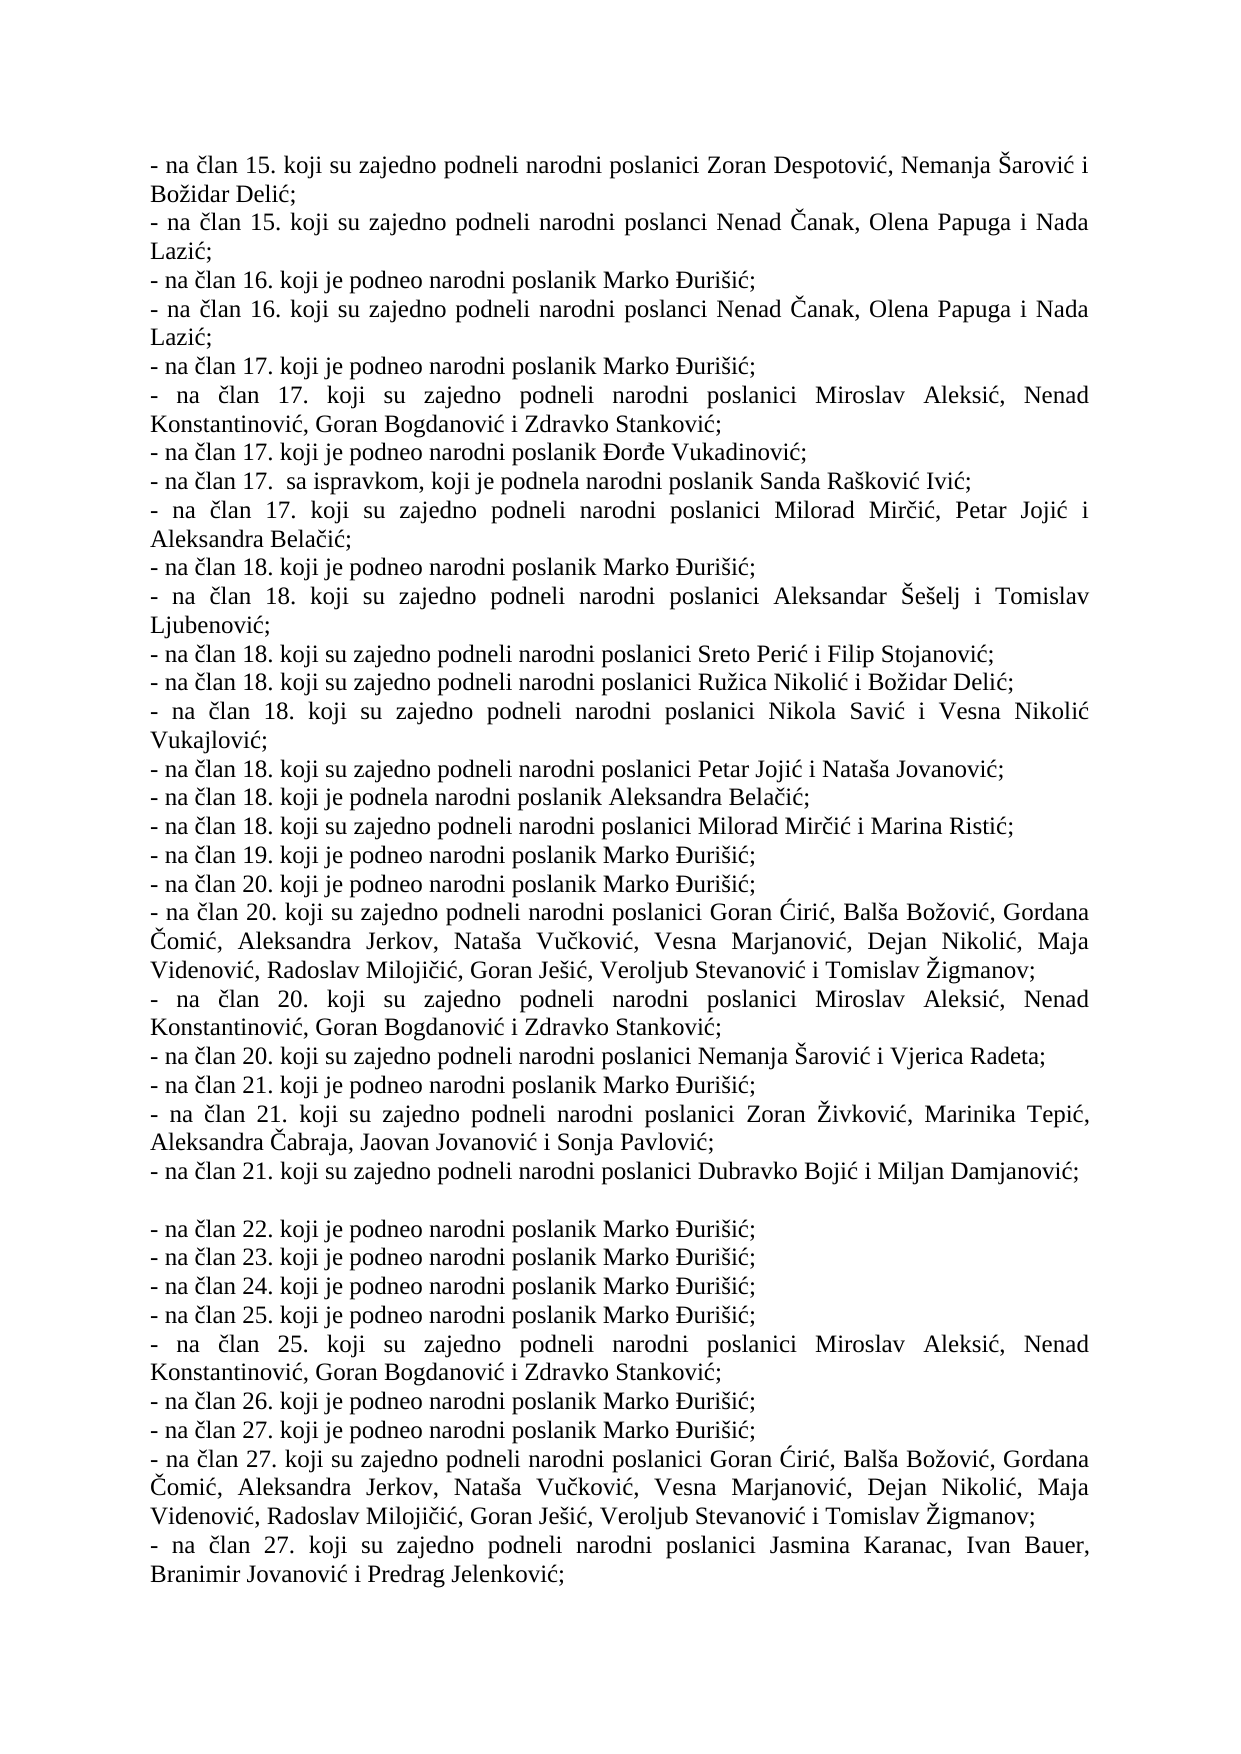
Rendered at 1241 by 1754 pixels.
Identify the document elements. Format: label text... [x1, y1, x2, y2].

text - na član 17. koji je podneo narodni poslanik Đorđe Vukadinović; [150, 437, 1090, 466]
text - na član 18. koji su zajedno podneli narodni poslanici Petar Jojić i Nataša Jovanović; [150, 754, 1090, 782]
text - na član 18. koji su zajedno podneli narodni poslanici Ružica Nikolić i Božidar Delić; [150, 667, 1090, 696]
text - na član 27. koji su zajedno podneli narodni poslanici Goran Ćirić, Balša Božović, Gordana Čomić, Aleksandra Jerkov, Nataša Vučković, Vesna Marjanović, Dejan Nikolić, Maja Videnović, Radoslav Milojičić, Goran Ješić, Veroljub Stevanović i Tomislav Žigmanov; [150, 1444, 1090, 1530]
text - na član 18. koji su zajedno podneli narodni poslanici Sreto Perić i Filip Stojanović; [150, 639, 1090, 667]
text - na član 17. koji je podneo narodni poslanik Marko Đurišić; [150, 351, 1090, 380]
text - na član 16. koji su zajedno podneli narodni poslanci Nenad Čanak, Olena Papuga i Nada Lazić; [150, 294, 1090, 351]
text - na član 20. koji su zajedno podneli narodni poslanici Nemanja Šarović i Vjerica Radeta; [150, 1041, 1090, 1070]
text - na član 20. koji je podneo narodni poslanik Marko Đurišić; [150, 869, 1090, 897]
text - na član 20. koji su zajedno podneli narodni poslanici Miroslav Aleksić, Nenad Konstantinović, Goran Bogdanović i Zdravko Stanković; [150, 984, 1090, 1041]
text - na član 23. koji je podneo narodni poslanik Marko Đurišić; [150, 1242, 1090, 1271]
text - na član 17. sa ispravkom, koji je podnela narodni poslanik Sanda Rašković Ivić; [150, 466, 1090, 495]
text - na član 22. koji je podneo narodni poslanik Marko Đurišić; [150, 1214, 1090, 1242]
text - na član 17. koji su zajedno podneli narodni poslanici Miroslav Aleksić, Nenad Konstantinović, Goran Bogdanović i Zdravko Stanković; [150, 380, 1090, 437]
text - na član 18. koji su zajedno podneli narodni poslanici Aleksandar Šešelj i Tomislav Ljubenović; [150, 581, 1090, 639]
text - na član 18. koji su zajedno podneli narodni poslanici Nikola Savić i Vesna Nikolić Vukajlović; [150, 696, 1090, 754]
text - na član 15. koji su zajedno podneli narodni poslanici Zoran Despotović, Nemanja Šarović i Božidar Delić; [150, 150, 1090, 207]
text - na član 18. koji su zajedno podneli narodni poslanici Milorad Mirčić i Marina Ristić; [150, 811, 1090, 840]
text - na član 16. koji je podneo narodni poslanik Marko Đurišić; [150, 265, 1090, 294]
text - na član 21. koji su zajedno podneli narodni poslanici Dubravko Bojić i Miljan Damjanović; [150, 1156, 1090, 1185]
text - na član 21. koji je podneo narodni poslanik Marko Đurišić; [150, 1070, 1090, 1099]
text - na član 27. koji je podneo narodni poslanik Marko Đurišić; [150, 1415, 1090, 1444]
text - na član 21. koji su zajedno podneli narodni poslanici Zoran Živković, Marinika Tepić, Aleksandra Čabraja, Jaovan Jovanović i Sonja Pavlović; [150, 1099, 1090, 1156]
text - na član 26. koji je podneo narodni poslanik Marko Đurišić; [150, 1386, 1090, 1415]
text - na član 24. koji je podneo narodni poslanik Marko Đurišić; [150, 1271, 1090, 1300]
text - na član 19. koji je podneo narodni poslanik Marko Đurišić; [150, 840, 1090, 869]
text - na član 27. koji su zajedno podneli narodni poslanici Jasmina Karanac, Ivan Bauer, Branimir Jovanović i Predrag Jelenković; [150, 1530, 1090, 1587]
text - na član 15. koji su zajedno podneli narodni poslanci Nenad Čanak, Olena Papuga i Nada Lazić; [150, 207, 1090, 265]
text - na član 17. koji su zajedno podneli narodni poslanici Milorad Mirčić, Petar Jojić i Aleksandra Belačić; [150, 495, 1090, 552]
text - na član 18. koji je podneo narodni poslanik Marko Đurišić; [150, 552, 1090, 581]
text - na član 20. koji su zajedno podneli narodni poslanici Goran Ćirić, Balša Božović, Gordana Čomić, Aleksandra Jerkov, Nataša Vučković, Vesna Marjanović, Dejan Nikolić, Maja Videnović, Radoslav Milojičić, Goran Ješić, Veroljub Stevanović i Tomislav Žigmanov; [150, 897, 1090, 984]
text - na član 25. koji je podneo narodni poslanik Marko Đurišić; [150, 1300, 1090, 1329]
text - na član 25. koji su zajedno podneli narodni poslanici Miroslav Aleksić, Nenad Konstantinović, Goran Bogdanović i Zdravko Stanković; [150, 1329, 1090, 1386]
text - na član 18. koji je podnela narodni poslanik Aleksandra Belačić; [150, 782, 1090, 811]
